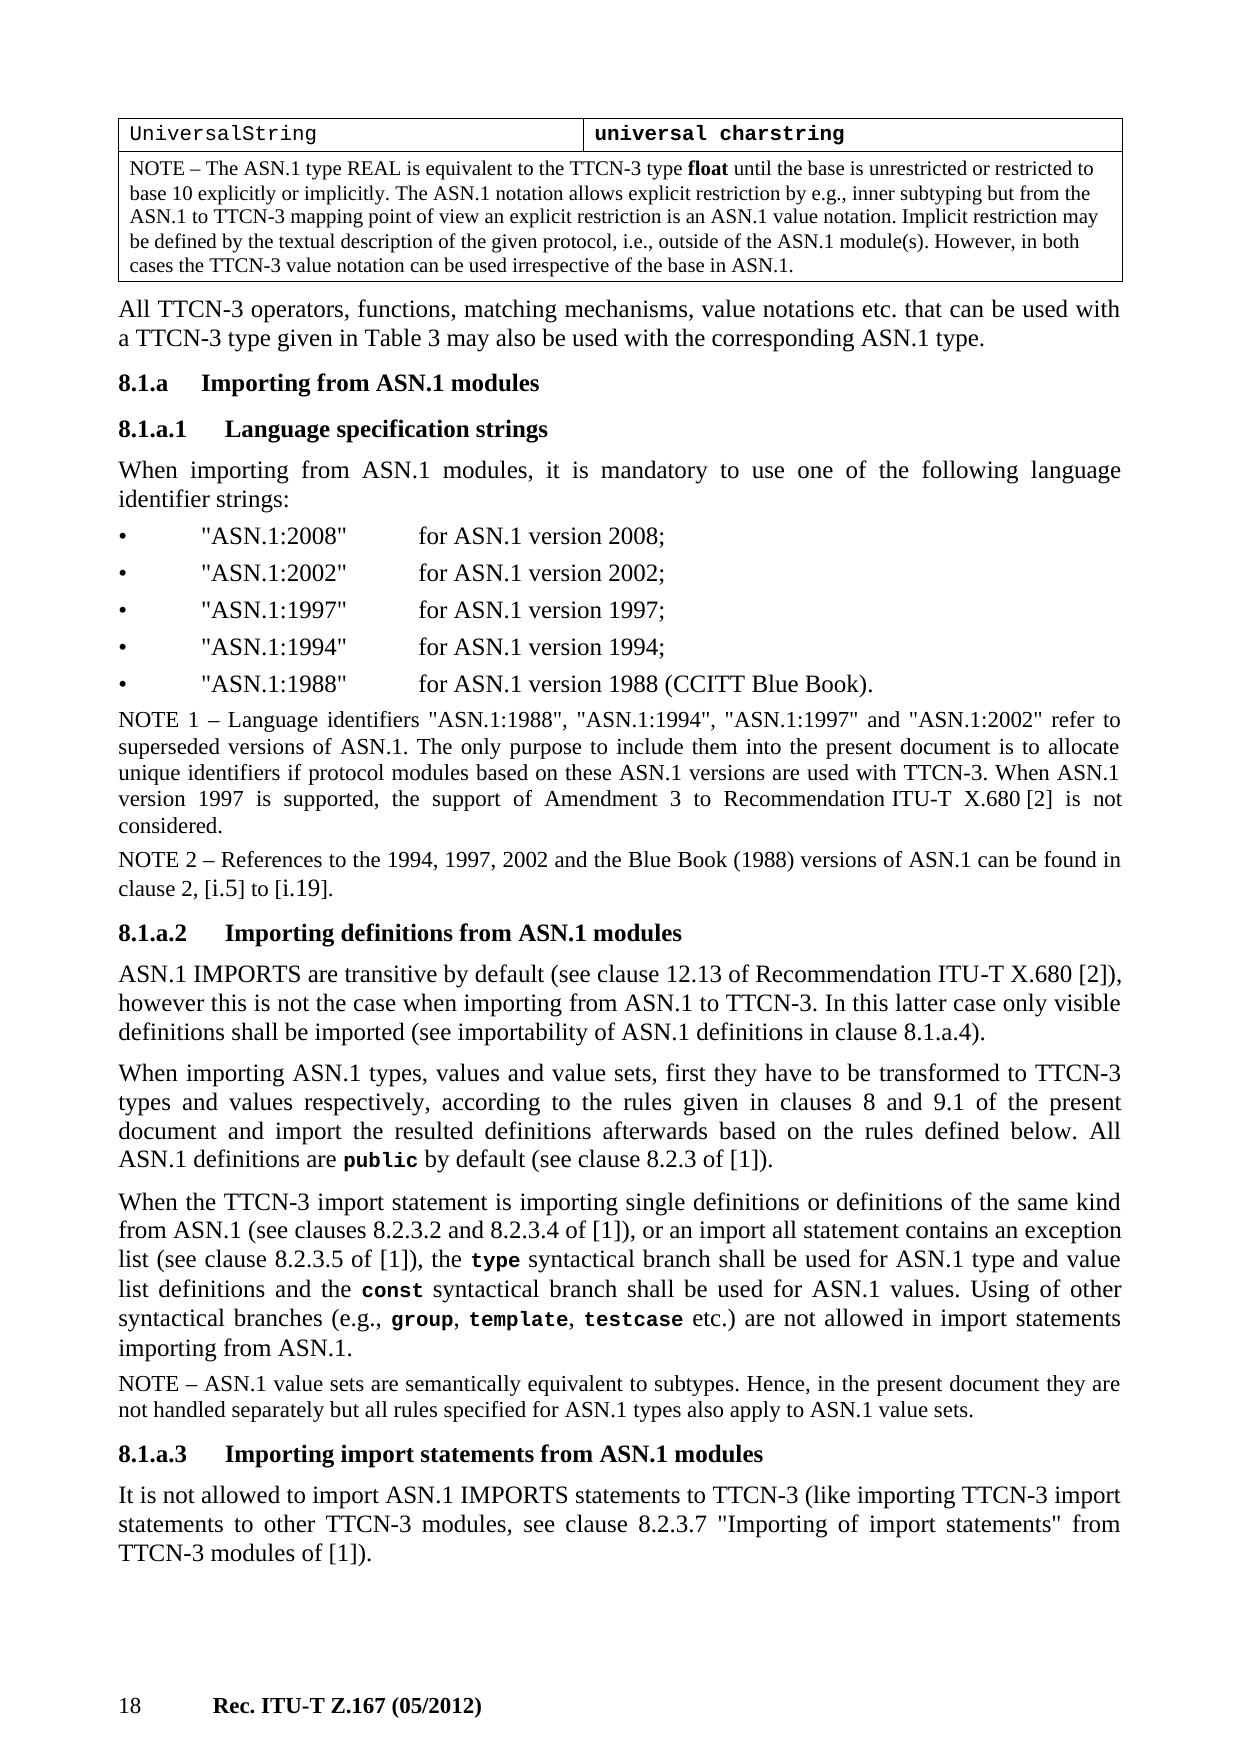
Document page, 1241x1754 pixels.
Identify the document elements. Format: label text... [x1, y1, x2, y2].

table_cell NOTE – The ASN.1 type REAL is equivalent to the TTCN-3 type float until the base is unrestricted or restricted to base 10 explicitly or implicitly. The ASN.1 notation allows explicit restriction by e.g., inner subtyping but from the ASN.1 to TTCN-3 mapping point of view an explicit restriction is an ASN.1 value notation. Implicit restriction may be defined by the textual description of the given protocol, i.e., outside of the ASN.1 module(s). However, in both cases the TTCN-3 value notation can be used irrespective of the base in ASN.1. [119, 152, 1122, 281]
subtitle 8.1.a.1 Language specification strings [118, 414, 1122, 443]
text When importing ASN.1 types, values and value sets, first they have to be transformed to TTCN-3 types and values respectively, according to the rules given in clauses 8 and 9.1 of the present document and import the resulted definitions afterwards based on the rules defined below. All ASN.1 definitions are public by default (see clause 8.2.3 of [1]). [118, 1058, 1122, 1174]
subtitle 8.1.a Importing from ASN.1 modules [118, 368, 1122, 397]
table_cell universal charstring [584, 119, 1122, 151]
table_cell UniversalString [119, 119, 583, 151]
subtitle 8.1.a.2 Importing definitions from ASN.1 modules [118, 918, 1122, 947]
text When the TTCN-3 import statement is importing single definitions or definitions of the same kind from ASN.1 (see clauses 8.2.3.2 and 8.2.3.4 of [1]), or an import all statement contains an exception list (see clause 8.2.3.5 of [1]), the type syntactical branch shall be used for ASN.1 type and value list definitions and the const syntactical branch shall be used for ASN.1 values. Using of other syntactical branches (e.g., group, template, testcase etc.) are not allowed in import statements importing from ASN.1. [118, 1187, 1122, 1362]
text • "ASN.1:1997" for ASN.1 version 1997; [118, 595, 1122, 624]
text All TTCN-3 operators, functions, matching mechanisms, value notations etc. that can be used with a TTCN-3 type given in Table 3 may also be used with the corresponding ASN.1 type. [118, 294, 1122, 352]
text • "ASN.1:2008" for ASN.1 version 2008; [118, 521, 1122, 550]
text • "ASN.1:1994" for ASN.1 version 1994; [118, 632, 1122, 661]
subtitle 8.1.a.3 Importing import statements from ASN.1 modules [118, 1439, 1122, 1468]
text • "ASN.1:2002" for ASN.1 version 2002; [118, 558, 1122, 587]
text It is not allowed to import ASN.1 IMPORTS statements to TTCN-3 (like importing TTCN-3 import statements to other TTCN-3 modules, see clause 8.2.3.7 "Importing of import statements" from TTCN-3 modules of [1]). [118, 1481, 1122, 1567]
text NOTE 1 – Language identifiers "ASN.1:1988", "ASN.1:1994", "ASN.1:1997" and "ASN.1:2002" refer to superseded versions of ASN.1. The only purpose to include them into the present document is to allocate unique identifiers if protocol modules based on these ASN.1 versions are used with TTCN-3. When ASN.1 version 1997 is supported, the support of Amendment 3 to Recommendation ITU-T X.680 [2] is not considered. [118, 706, 1122, 838]
text When importing from ASN.1 modules, it is mandatory to use one of the following language identifier strings: [118, 455, 1122, 513]
text NOTE – ASN.1 value sets are semantically equivalent to subtypes. Hence, in the present document they are not handled separately but all rules specified for ASN.1 types also apply to ASN.1 value sets. [118, 1370, 1122, 1423]
text NOTE 2 – References to the 1994, 1997, 2002 and the Blue Book (1988) versions of ASN.1 can be found in clause 2, [i.5] to [i.19]. [118, 847, 1122, 902]
text • "ASN.1:1988" for ASN.1 version 1988 (CCITT Blue Book). [118, 669, 1122, 698]
text ASN.1 IMPORTS are transitive by default (see clause 12.13 of Recommendation ITU-T X.680 [2]), however this is not the case when importing from ASN.1 to TTCN-3. In this latter case only visible definitions shall be imported (see importability of ASN.1 definitions in clause 8.1.a.4). [118, 959, 1122, 1046]
